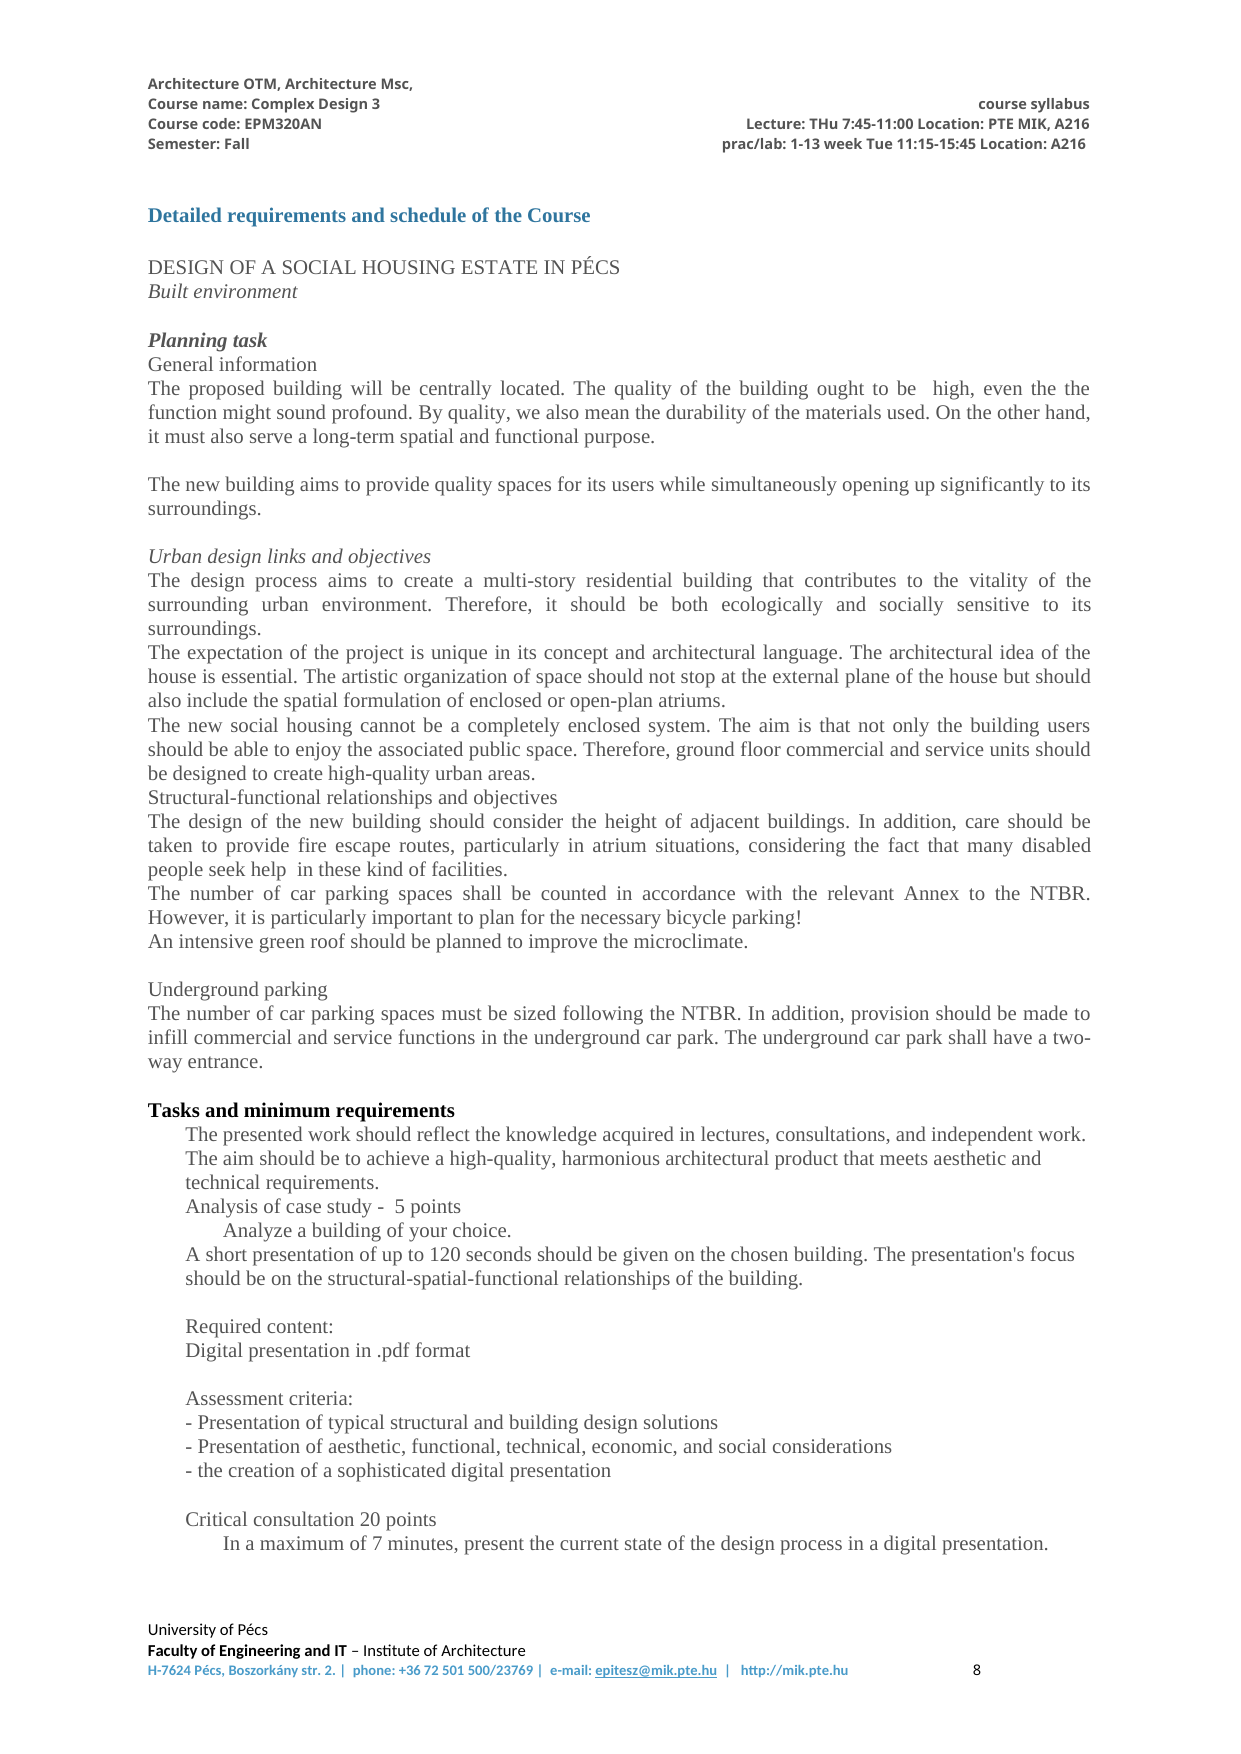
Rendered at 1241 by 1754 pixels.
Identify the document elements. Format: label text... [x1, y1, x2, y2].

text The new social housing cannot be a completely enclosed system. The aim is that not only the building users should be able to enjoy the associated public space. Therefore, ground floor commercial and service units should be designed to create high-quality urban areas. [148, 712, 1092, 785]
text The design process aims to create a multi-story residential building that contributes to the vitality of the surrounding urban environment. Therefore, it should be both ecologically and socially sensitive to its surroundings. [148, 568, 1092, 640]
text The new building aims to provide quality spaces for its users while simultaneously opening up significantly to its surroundings. [148, 472, 1092, 520]
text Structural-functional relationships and objectives [148, 785, 1092, 809]
text Critical consultation 20 points [185, 1507, 1092, 1531]
text - Presentation of aesthetic, functional, technical, economic, and social considerations [185, 1434, 1092, 1458]
text DESIGN OF A SOCIAL HOUSING ESTATE IN PÉCS [148, 255, 1092, 279]
text - Presentation of typical structural and building design solutions [185, 1410, 1092, 1434]
subtitle Detailed requirements and schedule of the Course [148, 202, 1092, 227]
text Urban design links and objectives [148, 544, 1092, 568]
text An intensive green roof should be planned to improve the microclimate. [148, 929, 1092, 953]
text In a maximum of 7 minutes, present the current state of the design process in a digital presentation. [185, 1531, 1092, 1555]
text Digital presentation in .pdf format [185, 1338, 1092, 1362]
text Analyze a building of your choice. [185, 1218, 1092, 1242]
text The expectation of the project is unique in its concept and architectural language. The architectural idea of the house is essential. The artistic organization of space should not stop at the external plane of the house but should also include the spatial formulation of enclosed or open-plan atriums. [148, 640, 1092, 712]
text - the creation of a sophisticated digital presentation [185, 1458, 1092, 1482]
text Tasks and minimum requirements [148, 1097, 1092, 1122]
text Planning task [148, 327, 1092, 352]
text Required content: [185, 1314, 1092, 1338]
text Underground parking [148, 977, 1092, 1001]
text The number of car parking spaces shall be counted in accordance with the relevant Annex to the NTBR. However, it is particularly important to plan for the necessary bicycle parking! [148, 881, 1092, 929]
text The proposed building will be centrally located. The quality of the building ought to be high, even the the function might sound profound. By quality, we also mean the durability of the materials used. On the other hand, it must also serve a long-term spatial and functional purpose. [148, 376, 1092, 448]
text The number of car parking spaces must be sized following the NTBR. In addition, provision should be made to infill commercial and service functions in the underground car park. The underground car park shall have a two-way entrance. [148, 1001, 1092, 1073]
text Built environment [148, 279, 1092, 303]
text The design of the new building should consider the height of adjacent buildings. In addition, care should be taken to provide fire escape routes, particularly in atrium situations, considering the fact that many disabled people seek help in these kind of facilities. [148, 809, 1092, 881]
text Assessment criteria: [185, 1386, 1092, 1410]
text General information [148, 352, 1092, 376]
text Analysis of case study - 5 points [185, 1194, 1092, 1218]
text A short presentation of up to 120 seconds should be given on the chosen building. The presentation's focus should be on the structural-spatial-functional relationships of the building. [185, 1242, 1092, 1290]
text The presented work should reflect the knowledge acquired in lectures, consultations, and independent work. The aim should be to achieve a high-quality, harmonious architectural product that meets aesthetic and technical requirements. [185, 1122, 1092, 1194]
